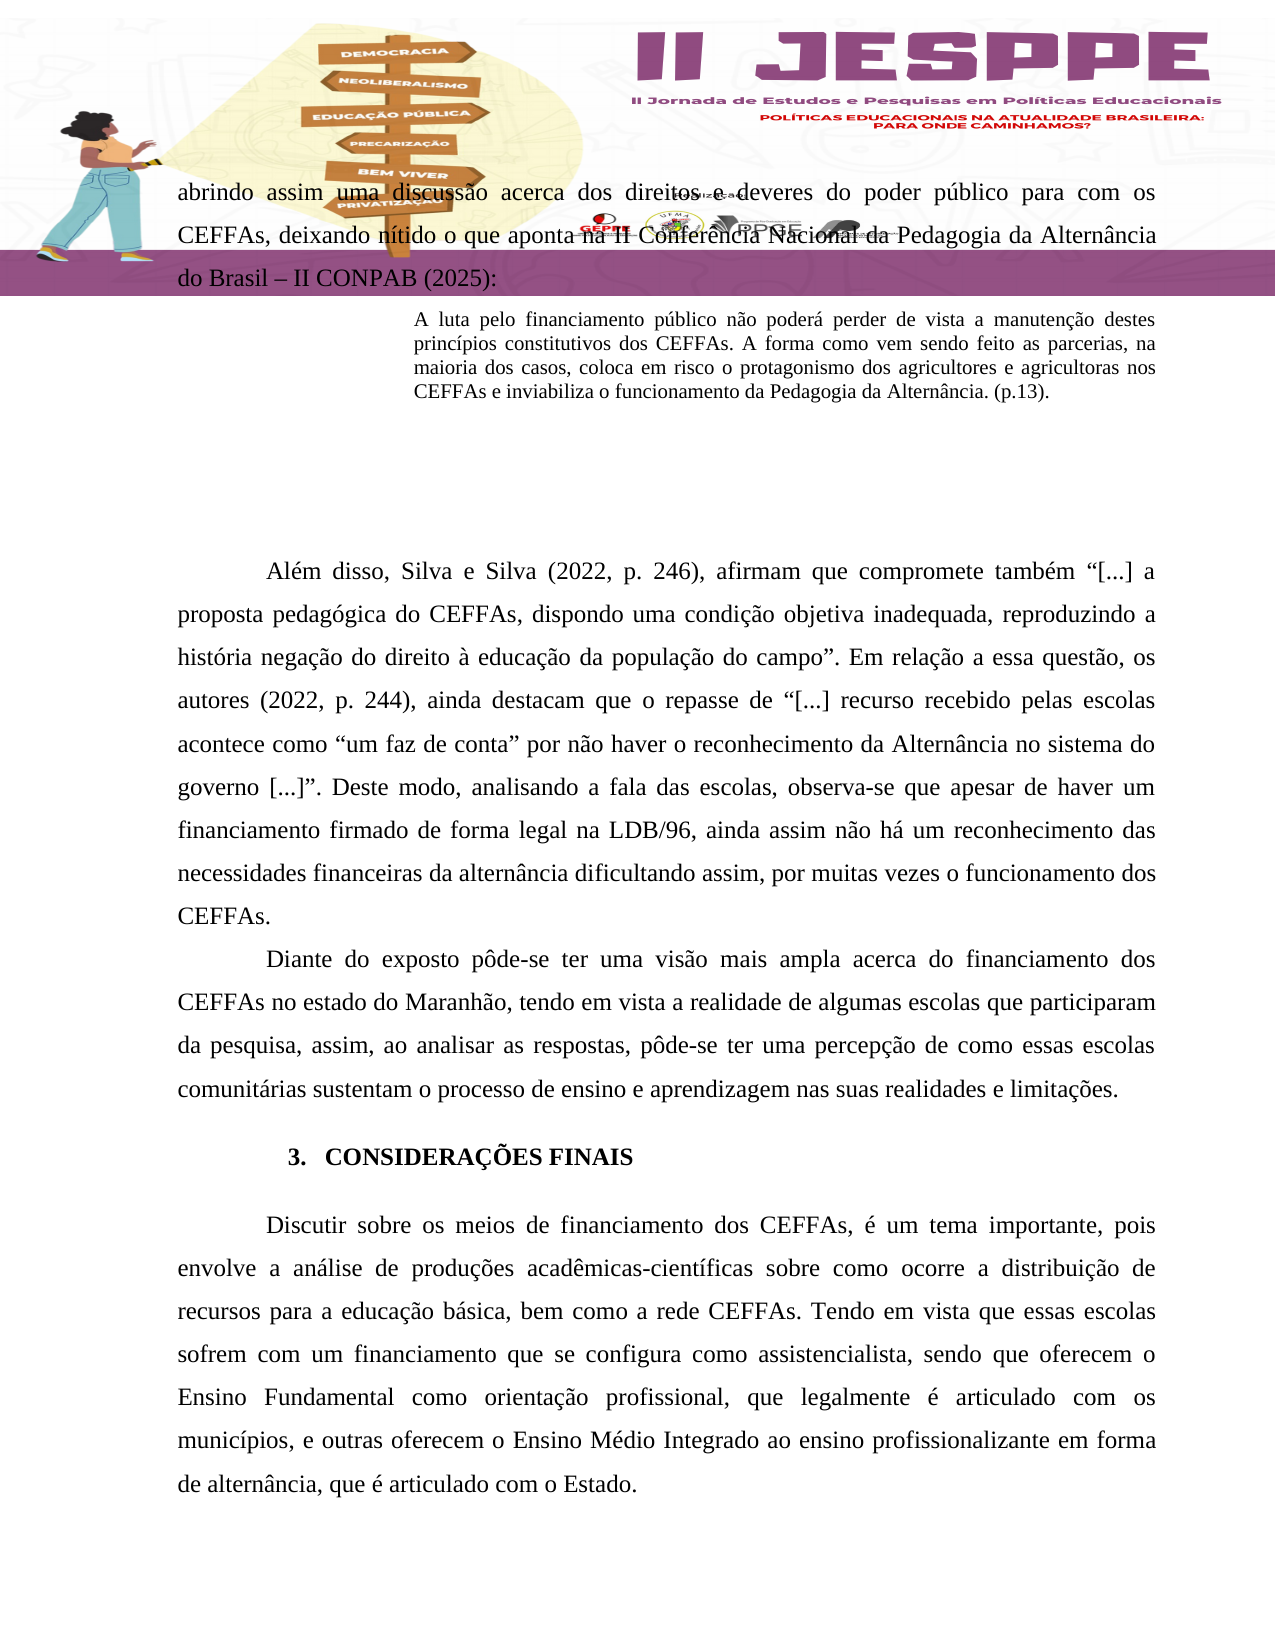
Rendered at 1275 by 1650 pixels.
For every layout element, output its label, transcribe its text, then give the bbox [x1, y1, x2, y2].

picture [0, 18, 1275, 296]
text Além disso, Silva e Silva (2022, p. 246), afirmam que compromete também “[...] a proposta pedagógica do CEFFAs, dispondo uma condição objetiva inadequada, reproduzindo a história negação do direito à educação da população do campo”. Em relação a essa questão, os autores (2022, p. 244), ainda destacam que o repasse de “[...] recurso recebido pelas escolas acontece como “um faz de conta” por não haver o reconhecimento da Alternância no sistema do governo [...]”. Deste modo, analisando a fala das escolas, observa-se que apesar de haver um financiamento firmado de forma legal na LDB/96, ainda assim não há um reconhecimento das necessidades financeiras da alternância dificultando assim, por muitas vezes o funcionamento dos CEFFAs. [177, 556, 1157, 930]
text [177, 177, 1157, 292]
text A luta pelo financiamento público não poderá perder de vista a manutenção destes princípios constitutivos dos CEFFAs. A forma como vem sendo feito as parcerias, na maioria dos casos, coloca em risco o protagonismo dos agricultores e agricultoras nos CEFFAs e inviabiliza o funcionamento da Pedagogia da Alternância. (p.13). [413, 307, 1157, 403]
text 3. CONSIDERAÇÕES FINAIS [288, 1142, 1157, 1171]
text Discutir sobre os meios de financiamento dos CEFFAs, é um tema importante, pois envolve a análise de produções acadêmicas-científicas sobre como ocorre a distribuição de recursos para a educação básica, bem como a rede CEFFAs. Tendo em vista que essas escolas sofrem com um financiamento que se configura como assistencialista, sendo que oferecem o Ensino Fundamental como orientação profissional, que legalmente é articulado com os municípios, e outras oferecem o Ensino Médio Integrado ao ensino profissionalizante em forma de alternância, que é articulado com o Estado. [177, 1210, 1157, 1497]
text Diante do exposto pôde-se ter uma visão mais ampla acerca do financiamento dos CEFFAs no estado do Maranhão, tendo em vista a realidade de algumas escolas que participaram da pesquisa, assim, ao analisar as respostas, pôde-se ter uma percepção de como essas escolas comunitárias sustentam o processo de ensino e aprendizagem nas suas realidades e limitações. [177, 944, 1157, 1102]
